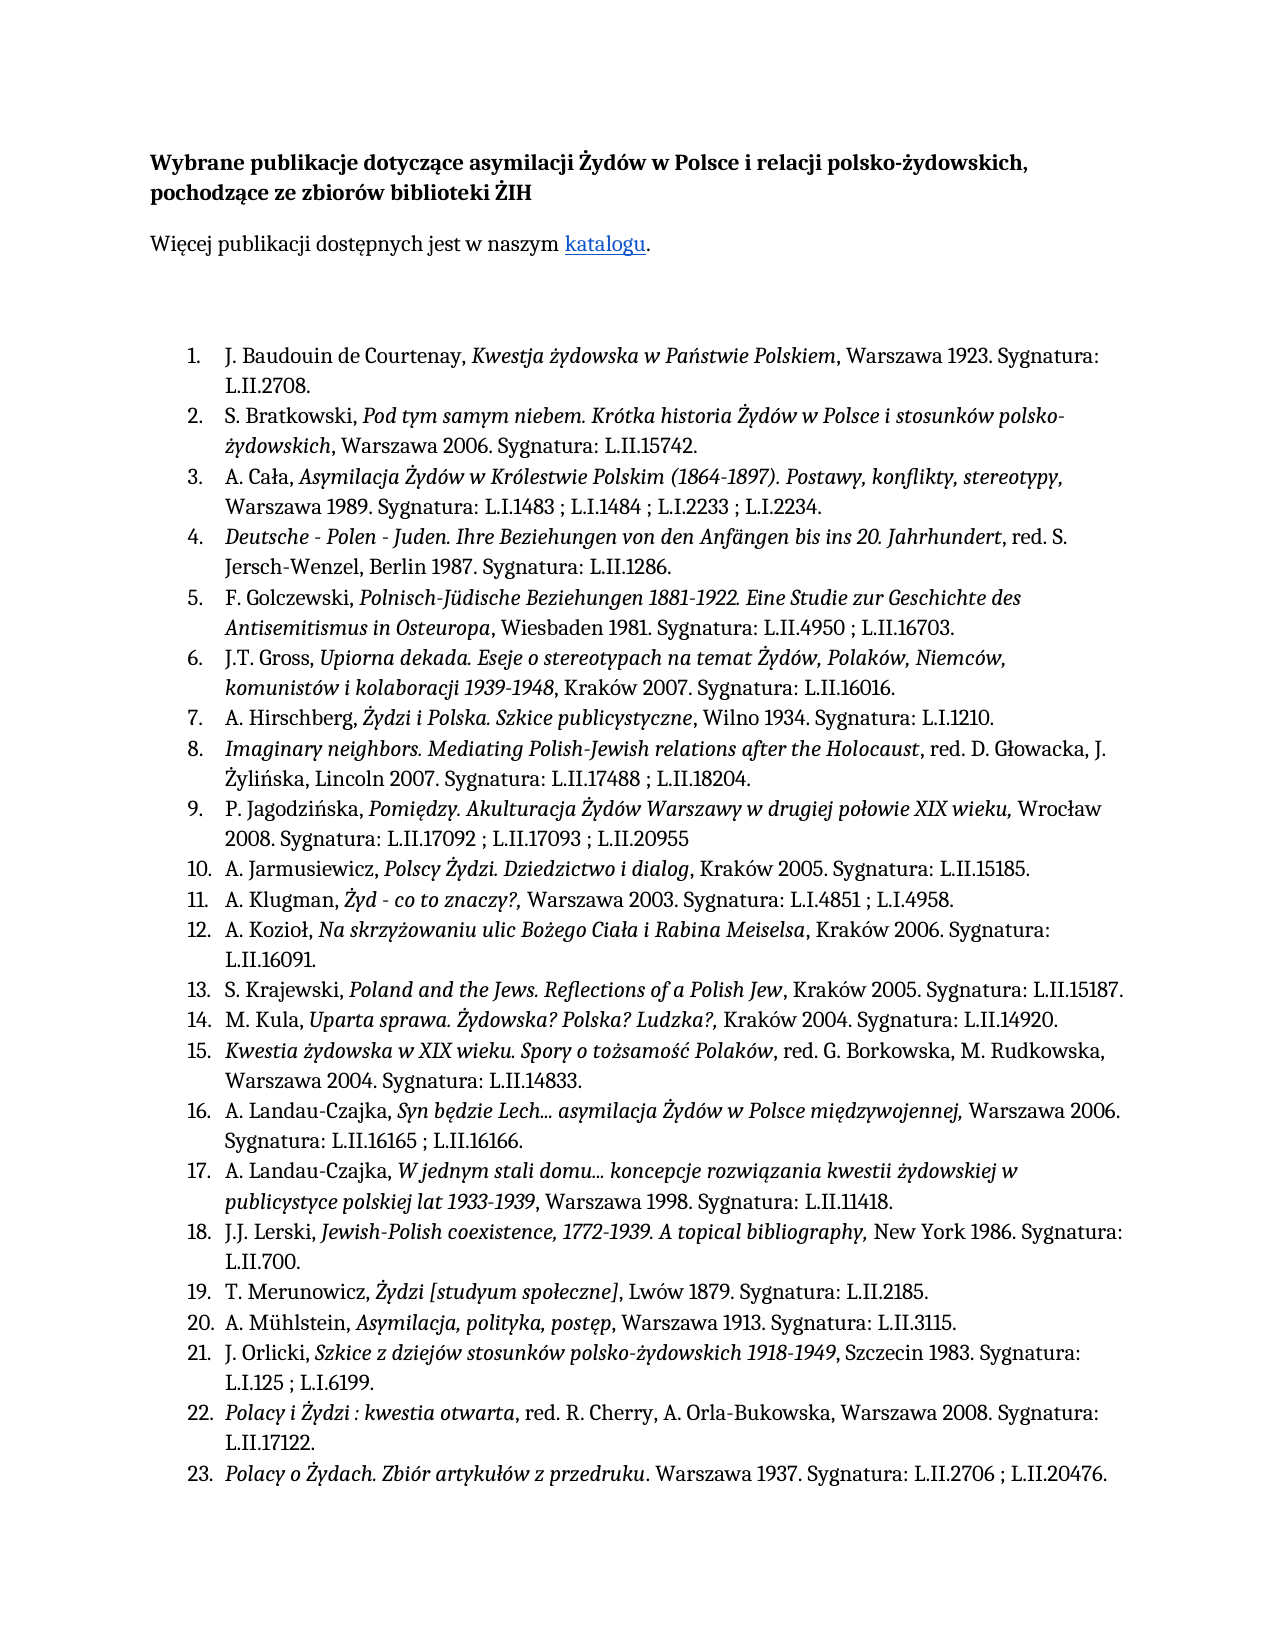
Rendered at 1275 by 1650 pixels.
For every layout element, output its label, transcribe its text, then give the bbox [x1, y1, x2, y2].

list J.T. Gross, Upiorna dekada. Eseje o stereotypach na temat Żydów, Polaków, Niemców, komunistów i kolaboracji 1939-1948, Kraków 2007. Sygnatura: L.II.16016. [187, 645, 1125, 701]
list Kwestia żydowska w XIX wieku. Spory o tożsamość Polaków, red. G. Borkowska, M. Rudkowska, Warszawa 2004. Sygnatura: L.II.14833. [187, 1037, 1125, 1094]
list J.J. Lerski, Jewish-Polish coexistence, 1772-1939. A topical bibliography, New York 1986. Sygnatura: L.II.700. [187, 1219, 1125, 1275]
list M. Kula, Uparta sprawa. Żydowska? Polska? Ludzka?, Kraków 2004. Sygnatura: L.II.14920. [187, 1007, 1125, 1034]
list S. Bratkowski, Pod tym samym niebem. Krótka historia Żydów w Polsce i stosunków polsko-żydowskich, Warszawa 2006. Sygnatura: L.II.15742. [187, 403, 1125, 460]
list A. Jarmusiewicz, Polscy Żydzi. Dziedzictwo i dialog, Kraków 2005. Sygnatura: L.II.15185. [187, 856, 1125, 883]
list A. Mühlstein, Asymilacja, polityka, postęp, Warszawa 1913. Sygnatura: L.II.3115. [187, 1309, 1125, 1336]
list A. Hirschberg, Żydzi i Polska. Szkice publicystyczne, Wilno 1934. Sygnatura: L.I.1210. [187, 705, 1125, 732]
list Polacy o Żydach. Zbiór artykułów z przedruku. Warszawa 1937. Sygnatura: L.II.2706 ; L.II.20476. [187, 1460, 1125, 1487]
list A. Kozioł, Na skrzyżowaniu ulic Bożego Ciała i Rabina Meiselsa, Kraków 2006. Sygnatura: L.II.16091. [187, 917, 1125, 973]
list Polacy i Żydzi : kwestia otwarta, red. R. Cherry, A. Orla-Bukowska, Warszawa 2008. Sygnatura: L.II.17122. [187, 1400, 1125, 1457]
list J. Orlicki, Szkice z dziejów stosunków polsko-żydowskich 1918-1949, Szczecin 1983. Sygnatura: L.I.125 ; L.I.6199. [187, 1339, 1125, 1396]
list S. Krajewski, Poland and the Jews. Reflections of a Polish Jew, Kraków 2005. Sygnatura: L.II.15187. [187, 977, 1125, 1003]
list A. Landau-Czajka, Syn będzie Lech... asymilacja Żydów w Polsce międzywojennej, Warszawa 2006. Sygnatura: L.II.16165 ; L.II.16166. [187, 1098, 1125, 1154]
text Więcej publikacji dostępnych jest w naszym katalogu. [150, 231, 1125, 258]
list A. Landau-Czajka, W jednym stali domu... koncepcje rozwiązania kwestii żydowskiej w publicystyce polskiej lat 1933-1939, Warszawa 1998. Sygnatura: L.II.11418. [187, 1158, 1125, 1215]
list F. Golczewski, Polnisch-Jüdische Beziehungen 1881-1922. Eine Studie zur Geschichte des Antisemitismus in Osteuropa, Wiesbaden 1981. Sygnatura: L.II.4950 ; L.II.16703. [187, 584, 1125, 641]
text Wybrane publikacje dotyczące asymilacji Żydów w Polsce i relacji polsko-żydowskich, pochodzące ze zbiorów biblioteki ŻIH [150, 150, 1125, 207]
list Imaginary neighbors. Mediating Polish-Jewish relations after the Holocaust, red. D. Głowacka, J. Żylińska, Lincoln 2007. Sygnatura: L.II.17488 ; L.II.18204. [187, 735, 1125, 792]
list J. Baudouin de Courtenay, Kwestja żydowska w Państwie Polskiem, Warszawa 1923. Sygnatura: L.II.2708. [187, 343, 1125, 399]
list A. Klugman, Żyd - co to znaczy?, Warszawa 2003. Sygnatura: L.I.4851 ; L.I.4958. [187, 886, 1125, 913]
list A. Cała, Asymilacja Żydów w Królestwie Polskim (1864-1897). Postawy, konflikty, stereotypy, Warszawa 1989. Sygnatura: L.I.1483 ; L.I.1484 ; L.I.2233 ; L.I.2234. [187, 463, 1125, 520]
list T. Merunowicz, Żydzi [studyum społeczne], Lwów 1879. Sygnatura: L.II.2185. [187, 1279, 1125, 1306]
list P. Jagodzińska, Pomiędzy. Akulturacja Żydów Warszawy w drugiej połowie XIX wieku, Wrocław 2008. Sygnatura: L.II.17092 ; L.II.17093 ; L.II.20955 [187, 796, 1125, 852]
list Deutsche - Polen - Juden. Ihre Beziehungen von den Anfängen bis ins 20. Jahrhundert, red. S. Jersch-Wenzel, Berlin 1987. Sygnatura: L.II.1286. [187, 524, 1125, 581]
